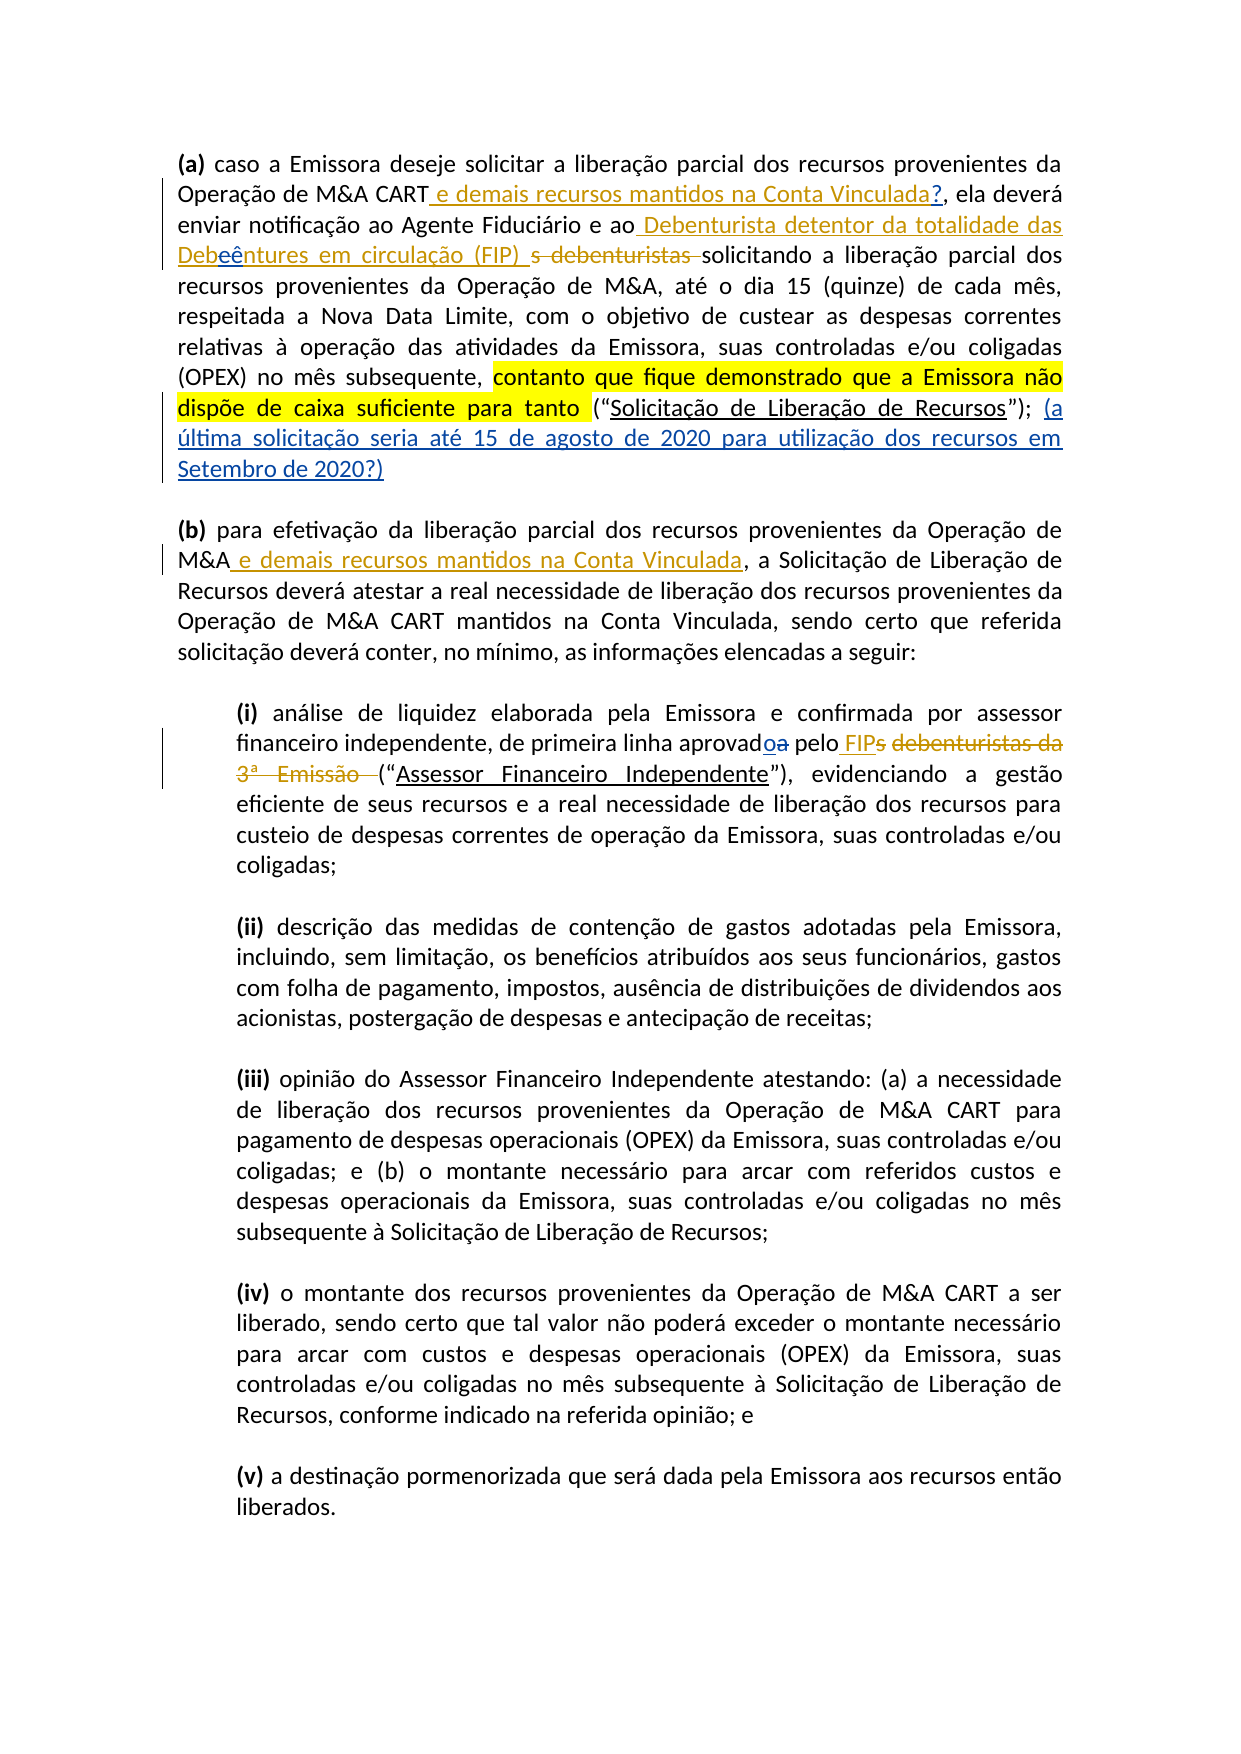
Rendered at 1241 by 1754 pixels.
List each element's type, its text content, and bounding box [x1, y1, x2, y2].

text (b) para efetivação da liberação parcial dos recursos provenientes da Operação de M&A, a Solicitação de Liberação de Recursos deverá atestar a real necessidade de liberação dos recursos provenientes da Operação de M&A CART mantidos na Conta Vinculada, sendo certo que referida solicitação deverá conter, no mínimo, as informações elencadas a seguir: [177, 514, 1063, 667]
text (iii) opinião do Assessor Financeiro Independente atestando: (a) a necessidade de liberação dos recursos provenientes da Operação de M&A CART para pagamento de despesas operacionais (OPEX) da Emissora, suas controladas e/ou coligadas; e (b) o montante necessário para arcar com referidos custos e despesas operacionais da Emissora, suas controladas e/ou coligadas no mês subsequente à Solicitação de Liberação de Recursos; [236, 1063, 1063, 1246]
text (a) caso a Emissora deseje solicitar a liberação parcial dos recursos provenientes da Operação de M&A CART, ela deverá enviar notificação ao Agente Fiduciário e aosolicitando a liberação parcial dos recursos provenientes da Operação de M&A, até o dia 15 (quinze) de cada mês, respeitada a Nova Data Limite, com o objetivo de custear as despesas correntes relativas à operação das atividades da Emissora, suas controladas e/ou coligadas (OPEX) no mês subsequente, contanto que fique demonstrado que a Emissora não dispõe de caixa suficiente para tanto (“Solicitação de Liberação de Recursos”); [177, 148, 1063, 392]
text (a) caso a Emissora deseje solicitar a liberação parcial dos recursos provenientes da Operação de M&A CART, ela deverá enviar notificação ao Agente Fiduciário e aosolicitando a liberação parcial dos recursos provenientes da Operação de M&A, até o dia 15 (quinze) de cada mês, respeitada a Nova Data Limite, com o objetivo de custear as despesas correntes relativas à operação das atividades da Emissora, suas controladas e/ou coligadas (OPEX) no mês subsequente, contanto que fique demonstrado que a Emissora não dispõe de caixa suficiente para tanto (“Solicitação de Liberação de Recursos”); [177, 392, 1063, 448]
text (i) análise de liquidez elaborada pela Emissora e confirmada por assessor financeiro independente, de primeira linha aprovad pelo (“Assessor Financeiro Independente”), evidenciando a gestão eficiente de seus recursos e a real necessidade de liberação dos recursos para custeio de despesas correntes de operação da Emissora, suas controladas e/ou coligadas; [236, 697, 1063, 880]
text (v) a destinação pormenorizada que será dada pela Emissora aos recursos então liberados. [236, 1460, 1063, 1521]
text (iv) o montante dos recursos provenientes da Operação de M&A CART a ser liberado, sendo certo que tal valor não poderá exceder o montante necessário para arcar com custos e despesas operacionais (OPEX) da Emissora, suas controladas e/ou coligadas no mês subsequente à Solicitação de Liberação de Recursos, conforme indicado na referida opinião; e [236, 1277, 1063, 1429]
text (ii) descrição das medidas de contenção de gastos adotadas pela Emissora, incluindo, sem limitação, os benefícios atribuídos aos seus funcionários, gastos com folha de pagamento, impostos, ausência de distribuições de dividendos aos acionistas, postergação de despesas e antecipação de receitas; [236, 911, 1063, 1033]
